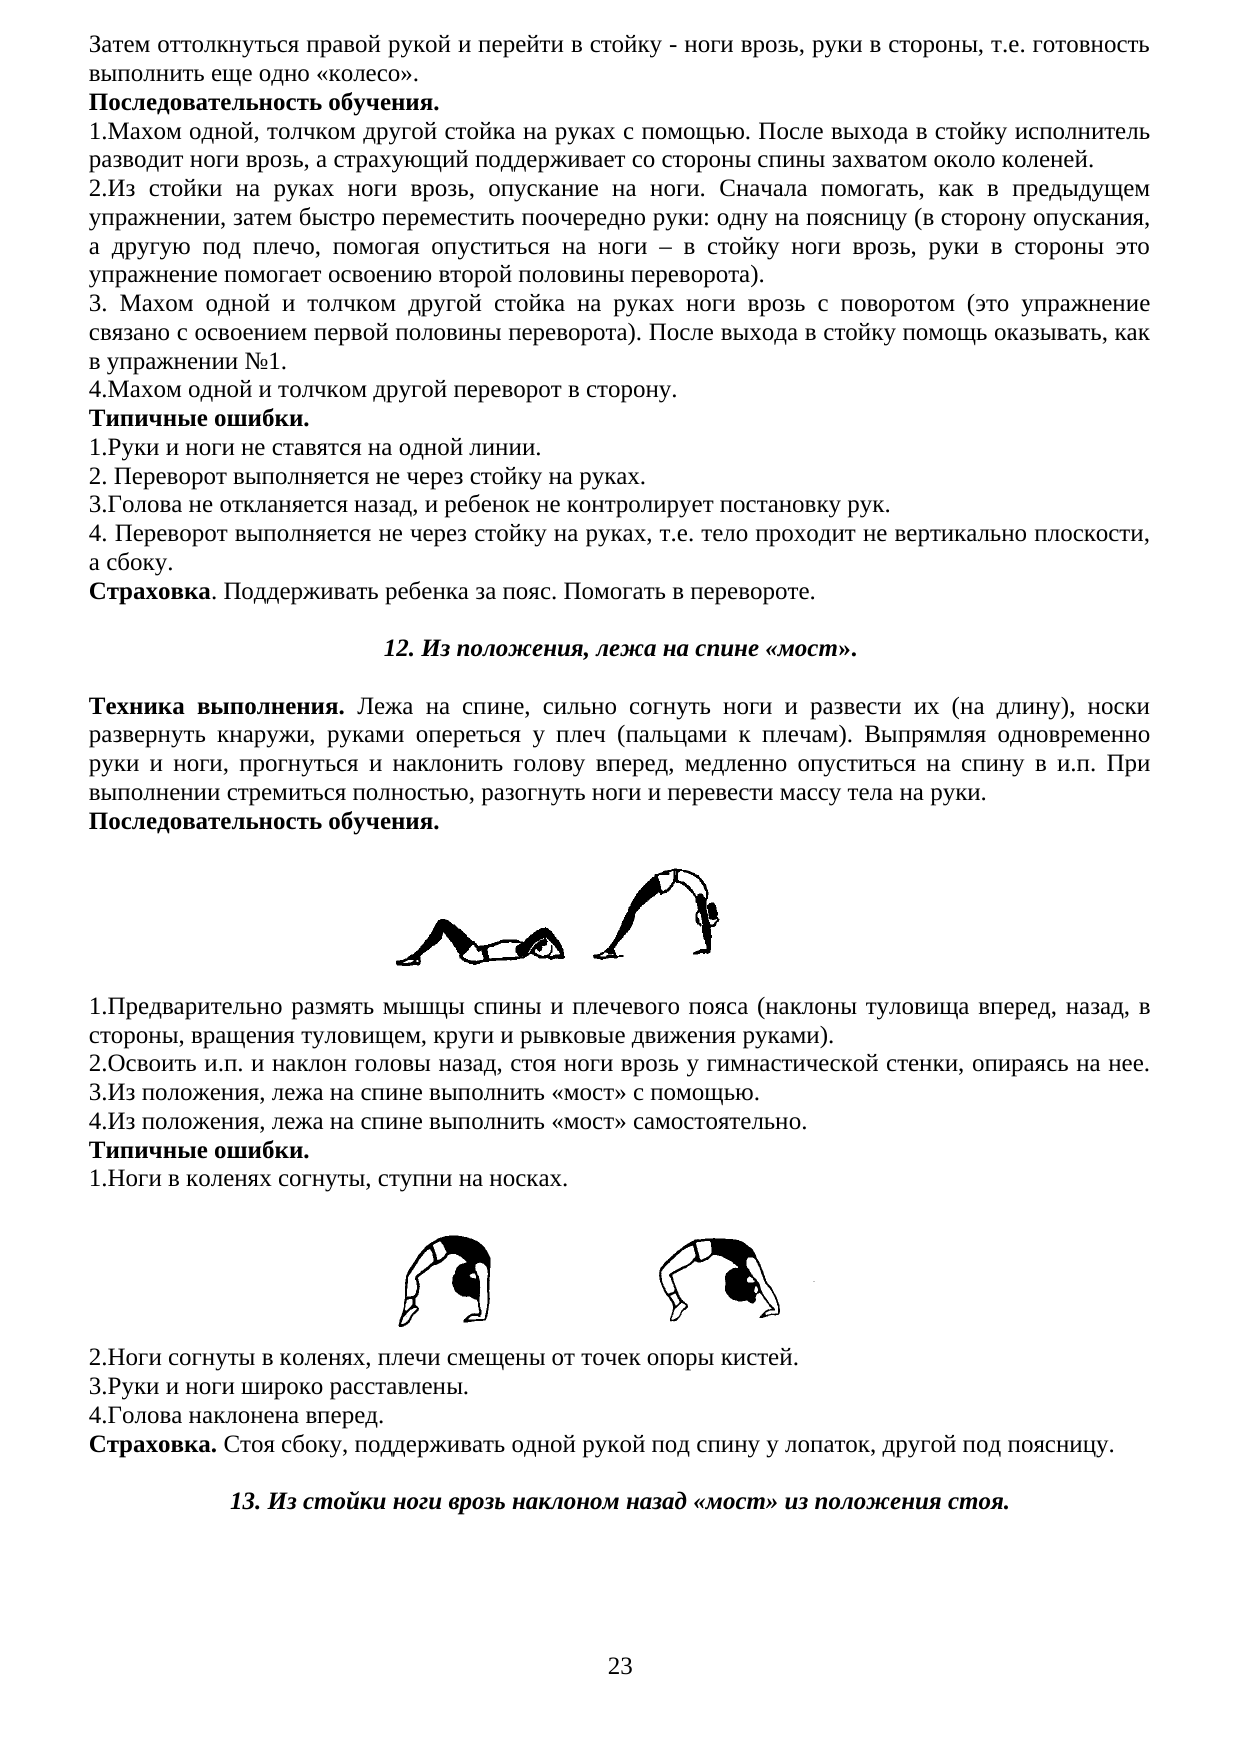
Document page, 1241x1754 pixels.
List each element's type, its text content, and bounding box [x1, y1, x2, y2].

text Типичные ошибки. [89, 1135, 1152, 1163]
text 2.Из стойки на руках ноги врозь, опускание на ноги. Сначала помогать, как в предыдущем упражнении, затем быстро переместить поочередно руки: одну на поясницу (в сторону опускания, а другую под плечо, помогая опуститься на ноги – в стойку ноги врозь, руки в стороны это упражнение помогает освоению второй половины переворота). [89, 173, 1152, 288]
text 13. Из стойки ноги врозь наклоном назад «мост» из положения стоя. [89, 1486, 1152, 1515]
text 1.Ноги в коленях согнуты, ступни на носках. [89, 1163, 1152, 1192]
text 2. Переворот выполняется не через стойку на руках. [89, 461, 1152, 489]
text 4.Из положения, лежа на спине выполнить «мост» самостоятельно. [89, 1106, 1152, 1135]
text 1.Руки и ноги не ставятся на одной линии. [89, 432, 1152, 461]
text 2.Освоить и.п. и наклон головы назад, стоя ноги врозь у гимнастической стенки, опираясь на нее. 3.Из положения, лежа на спине выполнить «мост» с помощью. [89, 1048, 1152, 1106]
text 1.Махом одной, толчком другой стойка на руках с помощью. После выхода в стойку исполнитель разводит ноги врозь, а страхующий поддерживает со стороны спины захватом около коленей. [89, 116, 1152, 173]
text Страховка. Поддерживать ребенка за пояс. Помогать в перевороте. [89, 576, 1152, 604]
text 3. Махом одной и толчком другой стойка на руках ноги врозь с поворотом (это упражнение связано с освоением первой половины переворота). После выхода в стойку помощь оказывать, как в упражнении №1. [89, 288, 1152, 374]
text 3.Голова не откланяется назад, и ребенок не контролирует постановку рук. [89, 489, 1152, 518]
text 3.Руки и ноги широко расставлены. [89, 1371, 1152, 1400]
text Типичные ошибки. [89, 403, 1152, 432]
text Техника выполнения. Лежа на спине, сильно согнуть ноги и развести их (на длину), носки развернуть кнаружи, руками опереться у плеч (пальцами к плечам). Выпрямляя одновременно руки и ноги, прогнуться и наклонить голову вперед, медленно опуститься на спину в и.п. При выполнении стремиться полностью, разогнуть ноги и перевести массу тела на руки. [89, 691, 1152, 806]
picture [332, 1215, 844, 1343]
text 4.Голова наклонена вперед. [89, 1400, 1152, 1429]
text Страховка. Стоя сбоку, поддерживать одной рукой под спину у лопаток, другой под поясницу. [89, 1429, 1152, 1457]
text Последовательность обучения. [89, 87, 1152, 116]
picture [346, 853, 786, 991]
text 12. Из положения, лежа на спине «мост». [89, 633, 1152, 662]
text 4. Переворот выполняется не через стойку на руках, т.е. тело проходит не вертикально плоскости, а сбоку. [89, 518, 1152, 576]
text 4.Махом одной и толчком другой переворот в сторону. [89, 374, 1152, 403]
text Последовательность обучения. [89, 806, 1152, 834]
